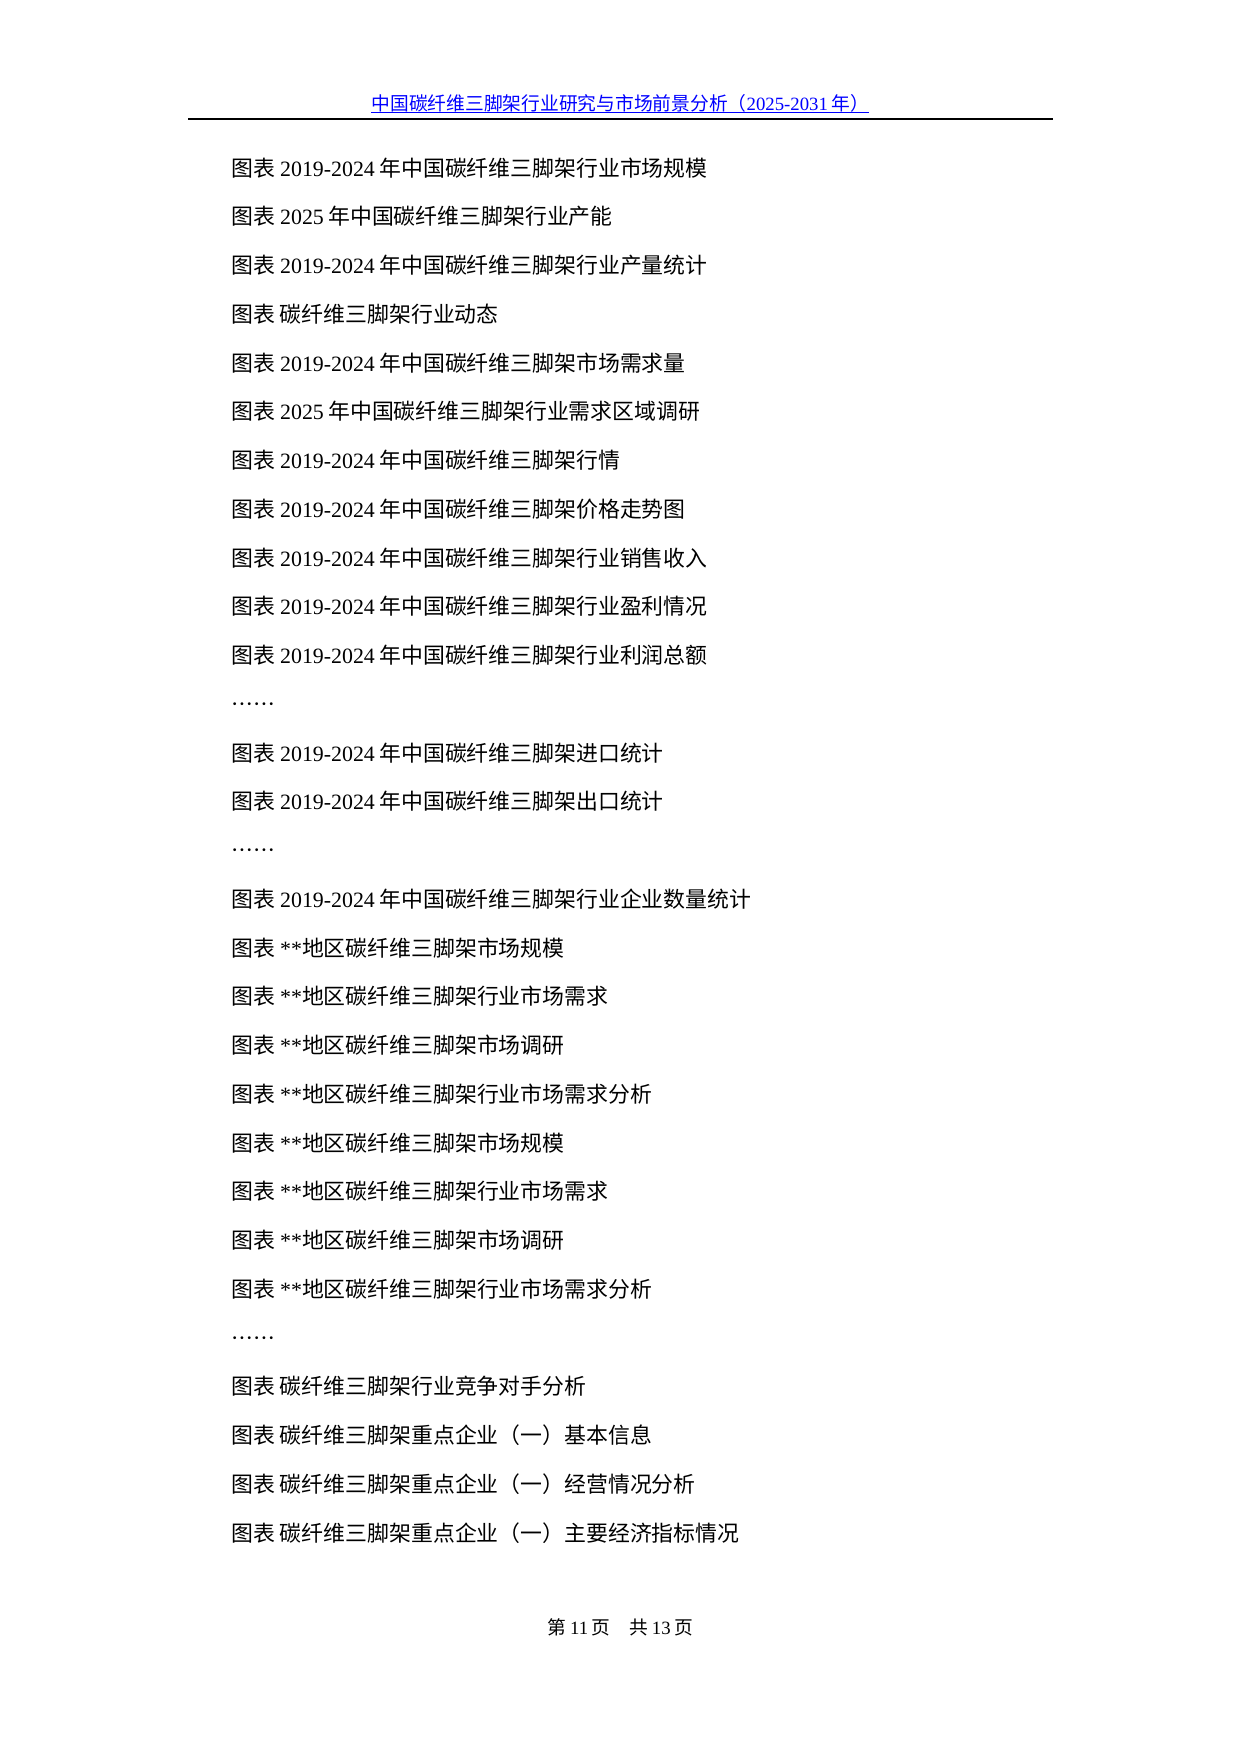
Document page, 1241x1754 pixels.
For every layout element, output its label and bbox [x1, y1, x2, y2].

text [187, 150, 1053, 1548]
